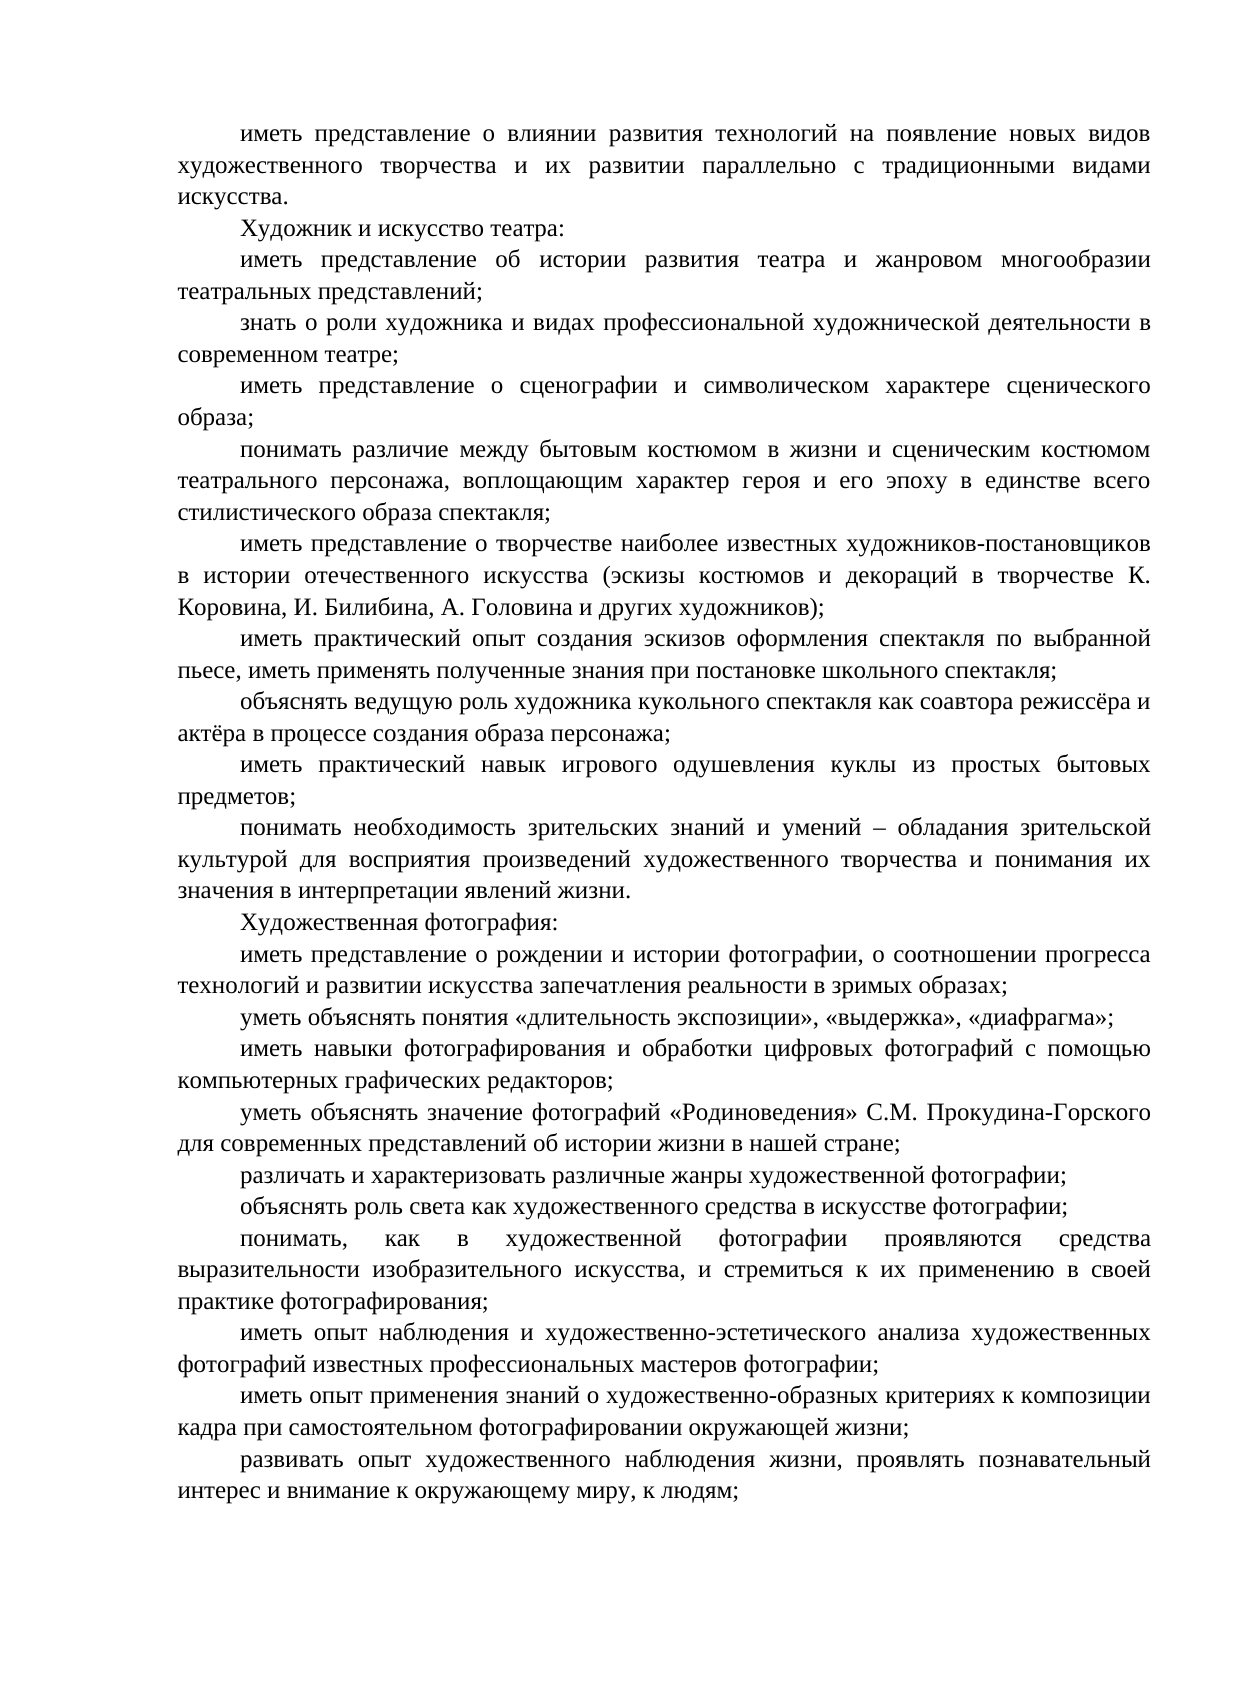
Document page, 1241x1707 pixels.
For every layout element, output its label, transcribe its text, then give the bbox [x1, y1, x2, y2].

text Художник и искусство театра: [177, 213, 1152, 242]
text объяснять роль света как художественного средства в искусстве фотографии; [177, 1191, 1152, 1220]
text понимать различие между бытовым костюмом в жизни и сценическим костюмом театрального персонажа, воплощающим характер героя и его эпоху в единстве всего стилистического образа спектакля; [177, 434, 1152, 526]
text уметь объяснять значение фотографий «Родиноведения» С.М. Прокудина-Горского для современных представлений об истории жизни в нашей стране; [177, 1097, 1152, 1157]
text иметь представление о сценографии и символическом характере сценического образа; [177, 371, 1152, 431]
text объяснять ведущую роль художника кукольного спектакля как соавтора режиссёра и актёра в процессе создания образа персонажа; [177, 686, 1152, 747]
text иметь представление об истории развития театра и жанровом многообразии театральных представлений; [177, 244, 1152, 305]
text Художественная фотография: [177, 907, 1152, 936]
text различать и характеризовать различные жанры художественной фотографии; [177, 1160, 1152, 1188]
text уметь объяснять понятия «длительность экспозиции», «выдержка», «диафрагма»; [177, 1002, 1152, 1031]
text иметь представление о влиянии развития технологий на появление новых видов художественного творчества и их развитии параллельно с традиционными видами искусства. [177, 118, 1152, 210]
text иметь навыки фотографирования и обработки цифровых фотографий с помощью компьютерных графических редакторов; [177, 1033, 1152, 1094]
text иметь опыт применения знаний о художественно-образных критериях к композиции кадра при самостоятельном фотографировании окружающей жизни; [177, 1381, 1152, 1441]
text иметь практический навык игрового одушевления куклы из простых бытовых предметов; [177, 749, 1152, 810]
text иметь опыт наблюдения и художественно-эстетического анализа художественных фотографий известных профессиональных мастеров фотографии; [177, 1317, 1152, 1378]
text иметь представление о творчестве наиболее известных художников-постановщиков в истории отечественного искусства (эскизы костюмов и декораций в творчестве К. Коровина, И. Билибина, А. Головина и других художников); [177, 528, 1152, 620]
text развивать опыт художественного наблюдения жизни, проявлять познавательный интерес и внимание к окружающему миру, к людям; [177, 1444, 1152, 1504]
text иметь практический опыт создания эскизов оформления спектакля по выбранной пьесе, иметь применять полученные знания при постановке школьного спектакля; [177, 623, 1152, 683]
text иметь представление о рождении и истории фотографии, о соотношении прогресса технологий и развитии искусства запечатления реальности в зримых образах; [177, 939, 1152, 999]
text знать о роли художника и видах профессиональной художнической деятельности в современном театре; [177, 307, 1152, 368]
text понимать, как в художественной фотографии проявляются средства выразительности изобразительного искусства, и стремиться к их применению в своей практике фотографирования; [177, 1223, 1152, 1315]
text понимать необходимость зрительских знаний и умений – обладания зрительской культурой для восприятия произведений художественного творчества и понимания их значения в интерпретации явлений жизни. [177, 812, 1152, 904]
